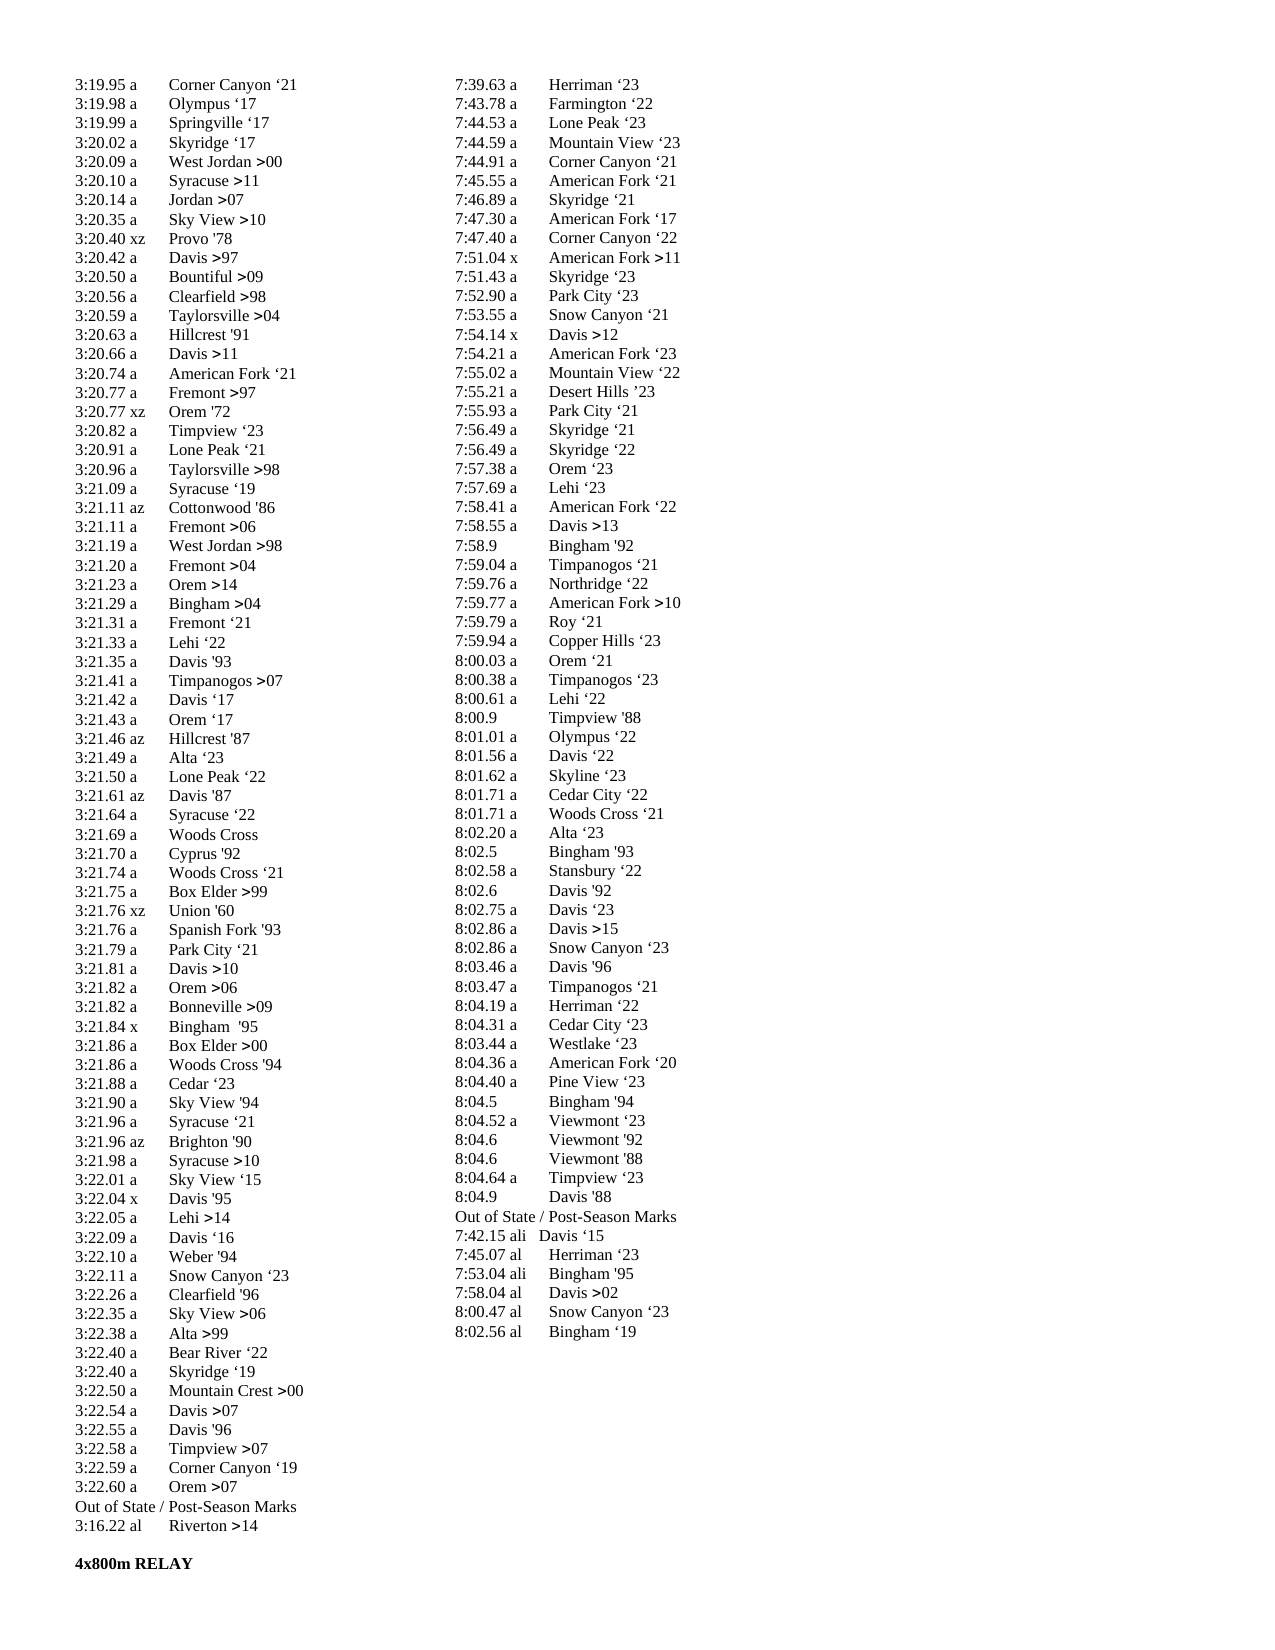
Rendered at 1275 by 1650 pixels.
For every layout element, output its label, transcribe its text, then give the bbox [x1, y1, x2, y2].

text 7:59.04 a Timpanogos ‘21 [455, 554, 820, 574]
text 8:00.9 Timpview '88 [455, 708, 820, 727]
text 3:21.76 a Spanish Fork '93 [75, 920, 440, 939]
text 7:44.53 a Lone Peak ‘23 [455, 113, 820, 132]
text 7:46.89 a Skyridge ‘21 [455, 190, 820, 209]
text 8:04.64 a Timpview ‘23 [455, 1168, 820, 1187]
text 3:21.74 a Woods Cross ‘21 [75, 863, 440, 882]
text 3:21.19 a West Jordan 98 [75, 536, 440, 556]
text 3:21.23 a Orem 14 [75, 575, 440, 594]
text 8:01.71 a Woods Cross ‘21 [455, 804, 820, 823]
text 7:53.55 a Snow Canyon ‘21 [455, 305, 820, 324]
text 8:00.47 al Snow Canyon ‘23 [455, 1302, 820, 1321]
text 3:19.99 a Springville ‘17 [75, 113, 440, 132]
text 3:22.11 a Snow Canyon ‘23 [75, 1266, 440, 1285]
text 3:21.69 a Woods Cross [75, 824, 440, 843]
text 3:21.75 a Box Elder 99 [75, 882, 440, 901]
text 3:22.26 a Clearfield '96 [75, 1285, 440, 1304]
text 3:21.50 a Lone Peak ‘22 [75, 767, 440, 786]
text 3:20.77 xz Orem '72 [75, 402, 440, 421]
text 3:20.42 a Davis 97 [75, 248, 440, 267]
text 8:04.40 a Pine View ‘23 [455, 1072, 820, 1091]
text 3:22.09 a Davis ‘16 [75, 1227, 440, 1247]
text 7:39.63 a Herriman ‘23 [455, 75, 820, 94]
text 3:21.70 a Cyprus '92 [75, 843, 440, 863]
text 3:21.61 az Davis '87 [75, 786, 440, 805]
text 3:21.09 a Syracuse ‘19 [75, 479, 440, 498]
text 7:51.04 x American Fork 11 [455, 247, 820, 267]
text 8:02.6 Davis '92 [455, 880, 820, 899]
text 8:02.56 al Bingham ‘19 [455, 1321, 820, 1341]
text 7:59.77 a American Fork 10 [455, 593, 820, 612]
text 3:20.59 a Taylorsville 04 [75, 306, 440, 325]
text 7:52.90 a Park City ‘23 [455, 286, 820, 305]
text 8:03.46 a Davis '96 [455, 957, 820, 976]
text 8:04.52 a Viewmont ‘23 [455, 1111, 820, 1130]
text 3:22.35 a Sky View 06 [75, 1304, 440, 1323]
text 3:21.86 a Box Elder 00 [75, 1036, 440, 1055]
text 3:21.31 a Fremont ‘21 [75, 613, 440, 632]
text 7:54.14 x Davis 12 [455, 324, 820, 343]
text 8:04.31 a Cedar City ‘23 [455, 1015, 820, 1034]
text 3:21.96 a Syracuse ‘21 [75, 1112, 440, 1131]
text 7:58.55 a Davis 13 [455, 516, 820, 535]
text 3:22.10 a Weber '94 [75, 1247, 440, 1266]
text 8:00.03 a Orem ‘21 [455, 650, 820, 669]
text 8:02.58 a Stansbury ‘22 [455, 861, 820, 880]
text 3:22.38 a Alta 99 [75, 1323, 440, 1343]
text 7:55.02 a Mountain View ‘22 [455, 363, 820, 382]
text 3:19.98 a Olympus ‘17 [75, 94, 440, 113]
text 4x800m RELAY [75, 1554, 440, 1573]
text 7:59.79 a Roy ‘21 [455, 612, 820, 631]
text 3:22.50 a Mountain Crest 00 [75, 1381, 440, 1400]
text 3:20.35 a Sky View 10 [75, 209, 440, 229]
text 3:20.14 a Jordan 07 [75, 190, 440, 209]
text 3:21.35 a Davis '93 [75, 652, 440, 671]
text 7:44.59 a Mountain View ‘23 [455, 132, 820, 152]
text 8:00.38 a Timpanogos ‘23 [455, 669, 820, 689]
text 8:02.20 a Alta ‘23 [455, 823, 820, 842]
text 7:47.40 a Corner Canyon ‘22 [455, 228, 820, 247]
text 8:01.56 a Davis ‘22 [455, 746, 820, 765]
text 3:16.22 al Riverton 14 [75, 1516, 440, 1535]
text 8:01.62 a Skyline ‘23 [455, 765, 820, 784]
text 3:20.56 a Clearfield 98 [75, 286, 440, 306]
text 3:21.11 az Cottonwood '86 [75, 498, 440, 517]
text 3:21.82 a Bonneville 09 [75, 997, 440, 1016]
text 3:21.46 az Hillcrest '87 [75, 728, 440, 748]
text 8:04.36 a American Fork ‘20 [455, 1053, 820, 1072]
text 3:21.88 a Cedar ‘23 [75, 1074, 440, 1093]
text 8:02.86 a Snow Canyon ‘23 [455, 938, 820, 957]
text 8:03.44 a Westlake ‘23 [455, 1034, 820, 1053]
text 8:04.6 Viewmont '88 [455, 1149, 820, 1168]
text 3:21.84 x Bingham '95 [75, 1016, 440, 1036]
text 3:21.64 a Syracuse ‘22 [75, 805, 440, 824]
text 3:20.91 a Lone Peak ‘21 [75, 440, 440, 459]
text 3:20.63 a Hillcrest '91 [75, 325, 440, 344]
text 3:20.74 a American Fork ‘21 [75, 363, 440, 383]
text 8:03.47 a Timpanogos ‘21 [455, 976, 820, 996]
text 8:02.75 a Davis ‘23 [455, 899, 820, 919]
text 3:22.40 a Bear River ‘22 [75, 1343, 440, 1362]
text 3:22.60 a Orem 07 [75, 1477, 440, 1496]
text 3:21.33 a Lehi ‘22 [75, 632, 440, 652]
text 7:51.43 a Skyridge ‘23 [455, 267, 820, 286]
text 3:20.10 a Syracuse 11 [75, 171, 440, 190]
text 7:56.49 a Skyridge ‘22 [455, 439, 820, 458]
text 3:20.66 a Davis 11 [75, 344, 440, 363]
text 7:45.07 al Herriman ‘23 [455, 1245, 820, 1264]
text 3:21.11 a Fremont 06 [75, 517, 440, 536]
text 3:20.40 xz Provo '78 [75, 229, 440, 248]
text 3:20.02 a Skyridge ‘17 [75, 132, 440, 152]
text Out of State / Post-Season Marks [455, 1206, 820, 1226]
text 3:22.54 a Davis 07 [75, 1400, 440, 1419]
text 3:21.43 a Orem ‘17 [75, 709, 440, 728]
text 3:20.96 a Taylorsville 98 [75, 459, 440, 479]
text 3:21.82 a Orem 06 [75, 978, 440, 997]
text 3:21.79 a Park City ‘21 [75, 939, 440, 958]
text 3:21.81 a Davis 10 [75, 958, 440, 978]
text 3:21.90 a Sky View '94 [75, 1093, 440, 1112]
text 8:02.5 Bingham '93 [455, 842, 820, 861]
text 7:57.69 a Lehi ‘23 [455, 478, 820, 497]
text 7:55.93 a Park City ‘21 [455, 401, 820, 420]
text 7:55.21 a Desert Hills ’23 [455, 382, 820, 401]
text 3:20.50 a Bountiful 09 [75, 267, 440, 286]
text 7:44.91 a Corner Canyon ‘21 [455, 152, 820, 171]
text 7:56.49 a Skyridge ‘21 [455, 420, 820, 439]
text 7:58.9 Bingham '92 [455, 535, 820, 554]
text 3:21.41 a Timpanogos 07 [75, 671, 440, 690]
text 3:22.40 a Skyridge ‘19 [75, 1362, 440, 1381]
text Out of State / Post-Season Marks [75, 1496, 440, 1516]
text 8:04.9 Davis '88 [455, 1187, 820, 1206]
text 3:22.55 a Davis '96 [75, 1419, 440, 1439]
text 3:21.42 a Davis ‘17 [75, 690, 440, 709]
text 3:20.82 a Timpview ‘23 [75, 421, 440, 440]
text 7:53.04 ali Bingham '95 [455, 1264, 820, 1283]
text 8:04.6 Viewmont '92 [455, 1130, 820, 1149]
text 7:47.30 a American Fork ‘17 [455, 209, 820, 228]
text 3:19.95 a Corner Canyon ‘21 [75, 75, 440, 94]
text 8:00.61 a Lehi ‘22 [455, 689, 820, 708]
text 8:01.71 a Cedar City ‘22 [455, 784, 820, 804]
text 3:21.29 a Bingham 04 [75, 594, 440, 613]
text 3:21.98 a Syracuse 10 [75, 1151, 440, 1170]
text 3:22.05 a Lehi 14 [75, 1208, 440, 1227]
text 7:59.76 a Northridge ‘22 [455, 574, 820, 593]
text 3:21.49 a Alta ‘23 [75, 748, 440, 767]
text 3:21.20 a Fremont 04 [75, 556, 440, 575]
text 3:22.01 a Sky View ‘15 [75, 1170, 440, 1189]
text 7:45.55 a American Fork ‘21 [455, 171, 820, 190]
text 7:59.94 a Copper Hills ‘23 [455, 631, 820, 650]
text 3:21.86 a Woods Cross '94 [75, 1055, 440, 1074]
text 3:22.04 x Davis '95 [75, 1189, 440, 1208]
text 7:58.41 a American Fork ‘22 [455, 497, 820, 516]
text 3:21.76 xz Union '60 [75, 901, 440, 920]
text 8:01.01 a Olympus ‘22 [455, 727, 820, 746]
text 8:04.19 a Herriman ‘22 [455, 996, 820, 1015]
text 3:21.96 az Brighton '90 [75, 1131, 440, 1151]
text 7:57.38 a Orem ‘23 [455, 458, 820, 478]
text 3:22.58 a Timpview 07 [75, 1439, 440, 1458]
text 3:20.09 a West Jordan 00 [75, 152, 440, 171]
text 8:02.86 a Davis 15 [455, 919, 820, 938]
text 3:22.59 a Corner Canyon ‘19 [75, 1458, 440, 1477]
text 8:04.5 Bingham '94 [455, 1091, 820, 1111]
text 3:20.77 a Fremont 97 [75, 383, 440, 402]
text 7:42.15 ali Davis ‘15 [455, 1226, 820, 1245]
text 7:43.78 a Farmington ‘22 [455, 94, 820, 113]
text 7:54.21 a American Fork ‘23 [455, 343, 820, 363]
text 7:58.04 al Davis 02 [455, 1283, 820, 1302]
